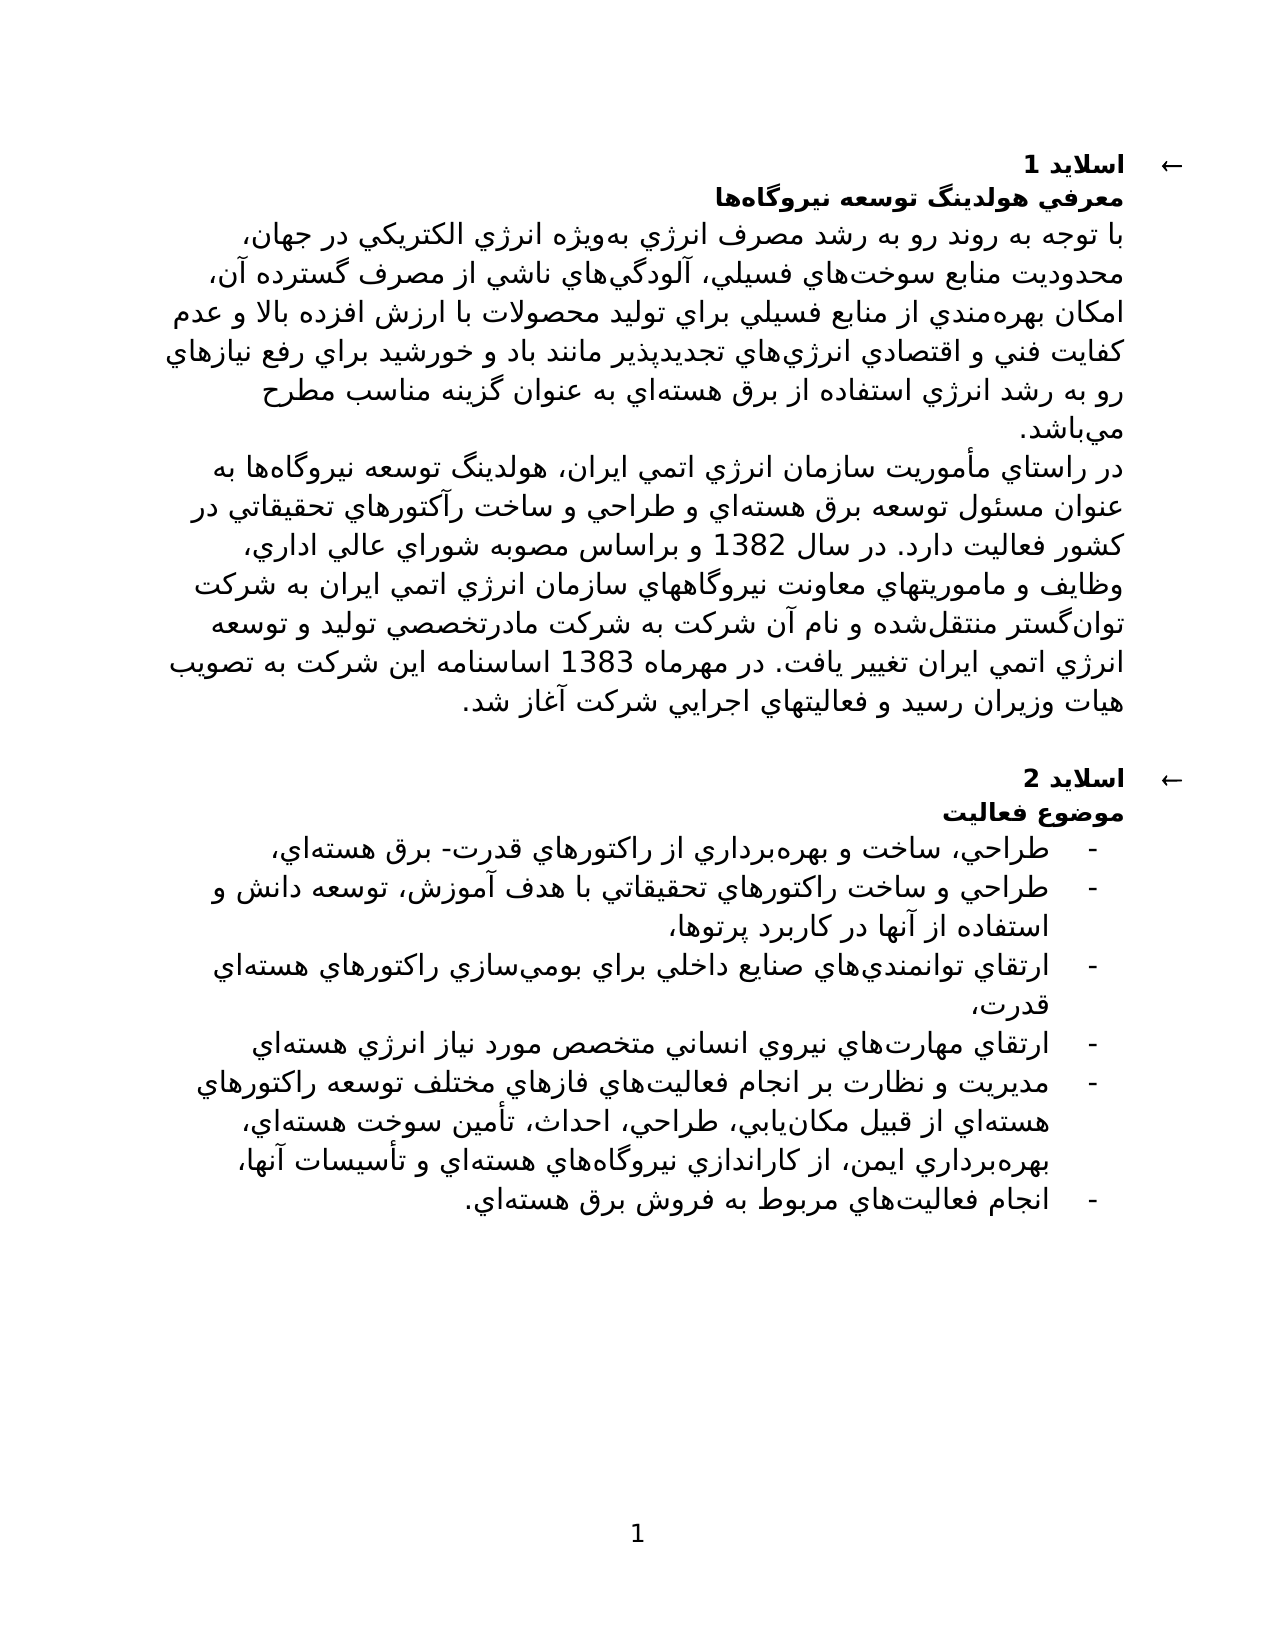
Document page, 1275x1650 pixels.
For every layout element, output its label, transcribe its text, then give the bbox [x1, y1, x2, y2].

list در راستاي مأموريت سازمان انرژي اتمي ايران، هولدينگ توسعه نيروگاه‌ها به عنوان مسئول توسعه برق هسته‌اي و طراحي و ساخت رآكتورهاي تحقيقاتي در كشور فعاليت دارد. در سال 1382 و براساس مصوبه شوراي عالي اداري، وظايف و ماموريتهاي معاونت نيروگاههاي سازمان انرژي اتمي ايران به شركت توان‌گستر منتقل‌شده و نام آن شركت به شركت مادرتخصصي توليد و توسعه انرژي اتمي ايران تغيير يافت. در مهرماه 1383 اساسنامه اين شركت به تصويب هيات وزيران رسيد و فعاليتهاي اجرايي شرکت آغاز شد. [150, 451, 1124, 718]
list اسلايد 2 [150, 764, 1162, 794]
list مديريت و نظارت بر انجام فعاليت‌هاي فازهاي مختلف توسعه راكتورهاي هسته‌اي از قبيل مكان‌يابي، طراحي، احداث، تأمين سوخت هسته‌اي، بهره‌برداري ايمن، از كاراندازي نيروگاه‌هاي هسته‌اي و تأسيسات آنها، [150, 1065, 1087, 1177]
list اسلايد 1 [150, 150, 1162, 179]
list طراحي و ساخت راكتورهاي تحقيقاتي با هدف آموزش، توسعه دانش و استفاده از آنها در كاربرد پرتوها، [150, 871, 1087, 943]
list ارتقاي توانمندي‌هاي صنايع داخلي براي بومي‌سازي راكتورهاي هسته‌اي قدرت، [150, 948, 1087, 1021]
list انجام فعاليت‌هاي مربوط به فروش برق هسته‌اي. [150, 1182, 1087, 1216]
list ارتقاي مهارت‌هاي نيروي انساني متخصص مورد نياز انرژي هسته‌اي [150, 1026, 1087, 1060]
list موضوع فعاليت [150, 798, 1124, 827]
list معرفي هولدينگ توسعه نيروگاه‌ها [150, 183, 1124, 213]
list طراحي، ساخت و بهره‌برداري از راكتورهاي قدرت- برق هسته‌اي، [150, 832, 1087, 866]
list با توجه به روند رو به رشد مصرف انرژي به‌ويژه انرژي الكتريكي در جهان، محدوديت منابع سوخت‌هاي فسيلي، آلودگي‌هاي ناشي از مصرف گسترده آن، امكان بهره‌مندي از منابع فسيلي براي توليد محصولات با ارزش افزده بالا و عدم كفايت فني و اقتصادي انرژي‌هاي تجديدپذير مانند باد و خورشيد براي رفع نيازهاي رو به رشد انرژي استفاده از برق هسته‌اي به عنوان گزينه مناسب مطرح مي‌باشد. [150, 217, 1124, 446]
